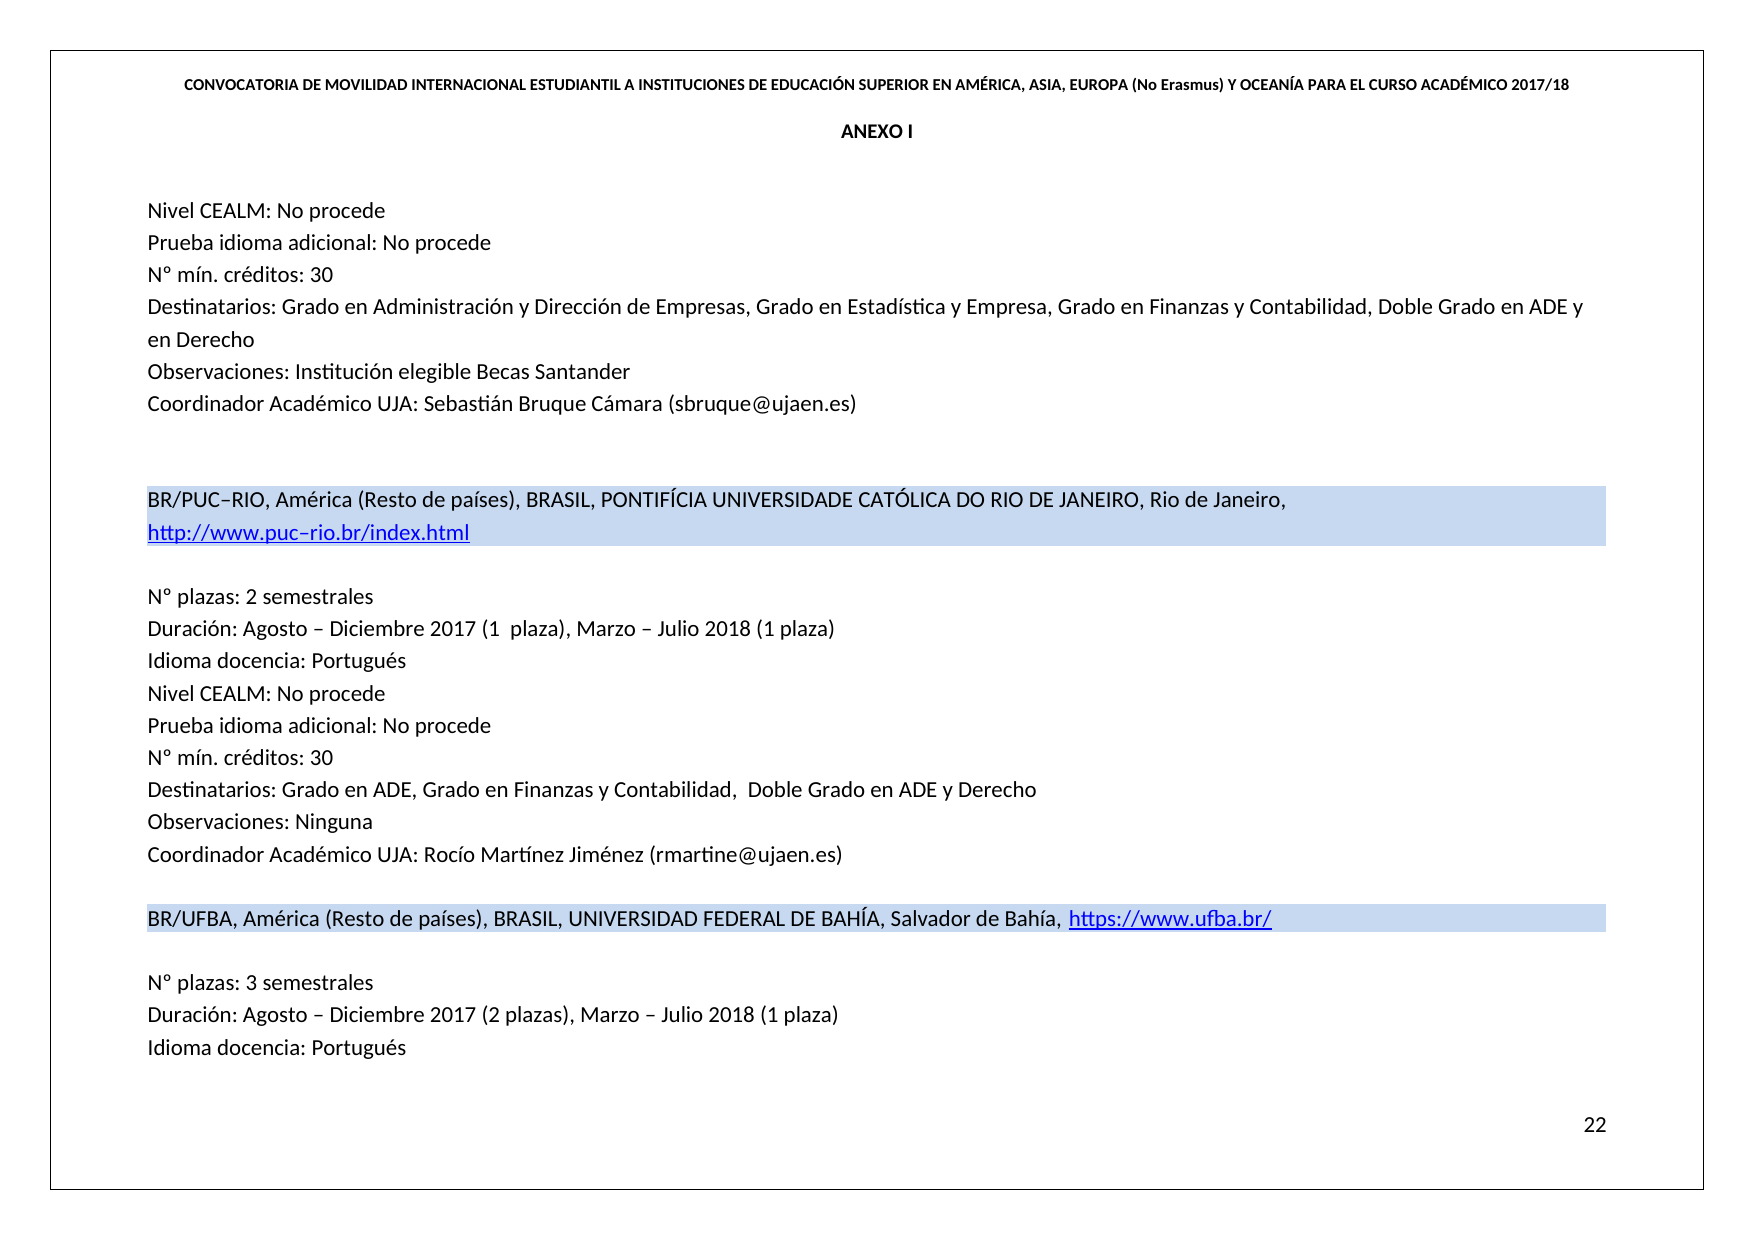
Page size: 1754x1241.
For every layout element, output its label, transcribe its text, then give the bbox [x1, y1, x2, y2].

text http://www.puc–rio.br/index.html [147, 518, 1606, 546]
text Coordinador Académico UJA: Rocío Martínez Jiménez (rmartine@ujaen.es) [147, 840, 1606, 868]
text Observaciones: Ninguna [147, 807, 1606, 836]
text Nº plazas: 2 semestrales [147, 582, 1606, 610]
text Idioma docencia: Portugués [147, 647, 1606, 674]
text Idioma docencia: Portugués [147, 1033, 1606, 1061]
text Prueba idioma adicional: No procede [147, 711, 1606, 739]
text Nº mín. créditos: 30 [147, 743, 1606, 771]
text BR/UFBA, América (Resto de países), BRASIL, UNIVERSIDAD FEDERAL DE BAHÍA, Salvador de Bahía, https://www.ufba.br/ [147, 904, 1606, 932]
text Nº plazas: 3 semestrales [147, 968, 1606, 996]
text Duración: Agosto – Diciembre 2017 (1 plaza), Marzo – Julio 2018 (1 plaza) [147, 614, 1606, 642]
text Nivel CEALM: No procede [147, 196, 1606, 224]
text Nivel CEALM: No procede [147, 679, 1606, 707]
text Destinatarios: Grado en ADE, Grado en Finanzas y Contabilidad, Doble Grado en ADE y Derecho [147, 775, 1606, 803]
text Nº mín. créditos: 30 [147, 260, 1606, 288]
text Coordinador Académico UJA: Sebastián Bruque Cámara (sbruque@ujaen.es) [147, 389, 1606, 417]
text Destinatarios: Grado en Administración y Dirección de Empresas, Grado en Estadística y Empresa, Grado en Finanzas y Contabilidad, Doble Grado en ADE y en Derecho [147, 292, 1606, 353]
text Duración: Agosto – Diciembre 2017 (2 plazas), Marzo – Julio 2018 (1 plaza) [147, 1001, 1606, 1029]
text BR/PUC–RIO, América (Resto de países), BRASIL, PONTIFÍCIA UNIVERSIDADE CATÓLICA DO RIO DE JANEIRO, Rio de Janeiro, [147, 486, 1606, 514]
text Prueba idioma adicional: No procede [147, 228, 1606, 256]
text Observaciones: Institución elegible Becas Santander [147, 357, 1606, 385]
